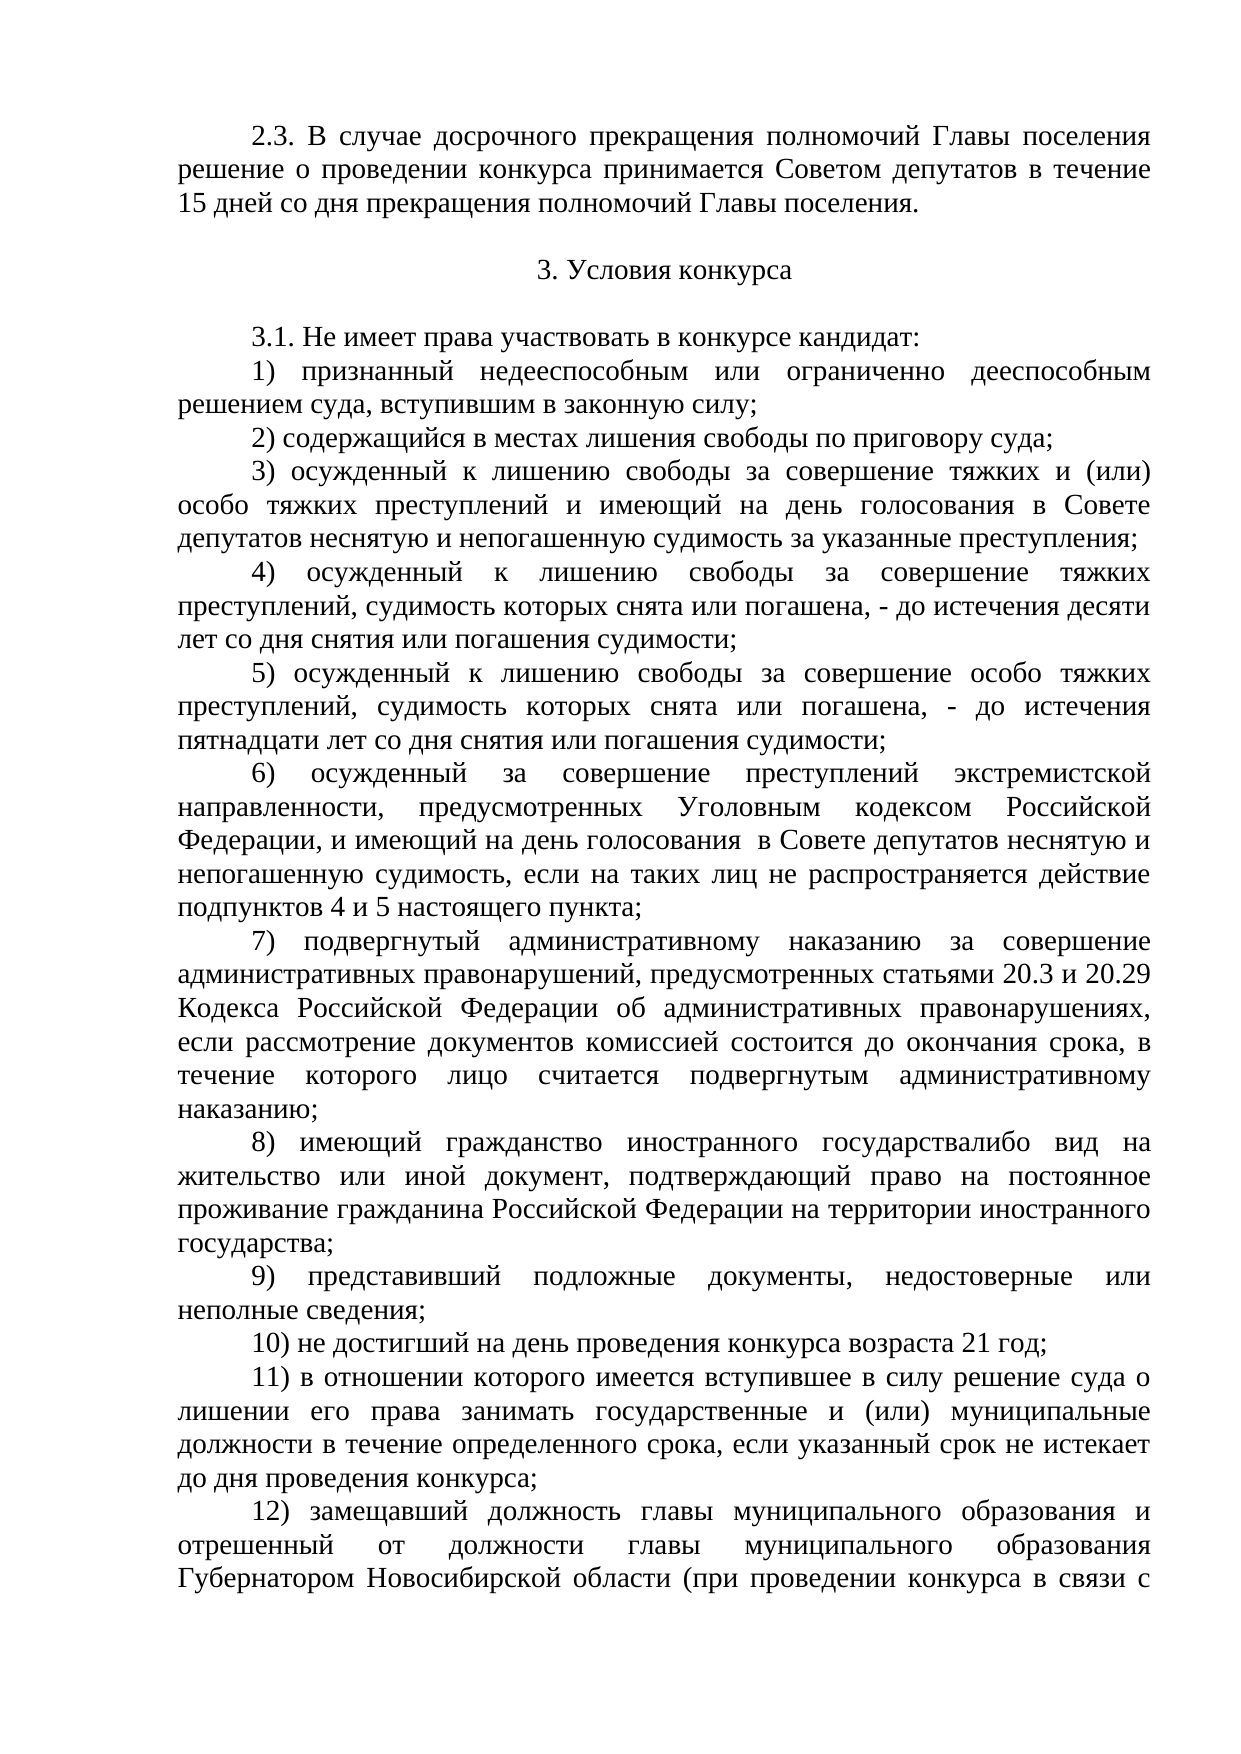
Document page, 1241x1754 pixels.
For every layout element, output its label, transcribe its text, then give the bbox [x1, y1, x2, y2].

text 3) осужденный к лишению свободы за совершение тяжких и (или) особо тяжких преступлений и имеющий на день голосования в Совете депутатов неснятую и непогашенную судимость за указанные преступления; [177, 453, 1152, 554]
text 10) не достигший на день проведения конкурса возраста 21 год; [177, 1326, 1152, 1359]
text 8) имеющий гражданство иностранного государствалибо вид на жительство или иной документ, подтверждающий право на постоянное проживание гражданина Российской Федерации на территории иностранного государства; [177, 1124, 1152, 1258]
text 2) содержащийся в местах лишения свободы по приговору суда; [177, 420, 1152, 453]
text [177, 1493, 1152, 1594]
text 9) представивший подложные документы, недостоверные или неполные сведения; [177, 1258, 1152, 1326]
text 3. Условия конкурса [177, 252, 1152, 286]
text 5) осужденный к лишению свободы за совершение особо тяжких преступлений, судимость которых снята или погашена, - до истечения пятнадцати лет со дня снятия или погашения судимости; [177, 655, 1152, 755]
text 6) осужденный за совершение преступлений экстремистской направленности, предусмотренных Уголовным кодексом Российской Федерации, и имеющий на день голосования в Совете депутатов неснятую и непогашенную судимость, если на таких лиц не распространяется действие подпунктов 4 и 5 настоящего пункта; [177, 755, 1152, 923]
text 4) осужденный к лишению свободы за совершение тяжких преступлений, судимость которых снята или погашена, - до истечения десяти лет со дня снятия или погашения судимости; [177, 554, 1152, 655]
text 7) подвергнутый административному наказанию за совершение административных правонарушений, предусмотренных статьями 20.3 и 20.29 Кодекса Российской Федерации об административных правонарушениях, если рассмотрение документов комиссией состоится до окончания срока, в течение которого лицо считается подвергнутым административному наказанию; [177, 923, 1152, 1124]
text 1) признанный недееспособным или ограниченно дееспособным решением суда, вступившим в законную силу; [177, 353, 1152, 420]
text 11) в отношении которого имеется вступившее в силу решение суда о лишении его права занимать государственные и (или) муниципальные должности в течение определенного срока, если указанный срок не истекает до дня проведения конкурса; [177, 1359, 1152, 1493]
text 3.1. Не имеет права участвовать в конкурсе кандидат: [177, 319, 1152, 353]
text 2.3. В случае досрочного прекращения полномочий Главы поселения решение о проведении конкурса принимается Советом депутатов в течение 15 дней со дня прекращения полномочий Главы поселения. [177, 118, 1152, 219]
